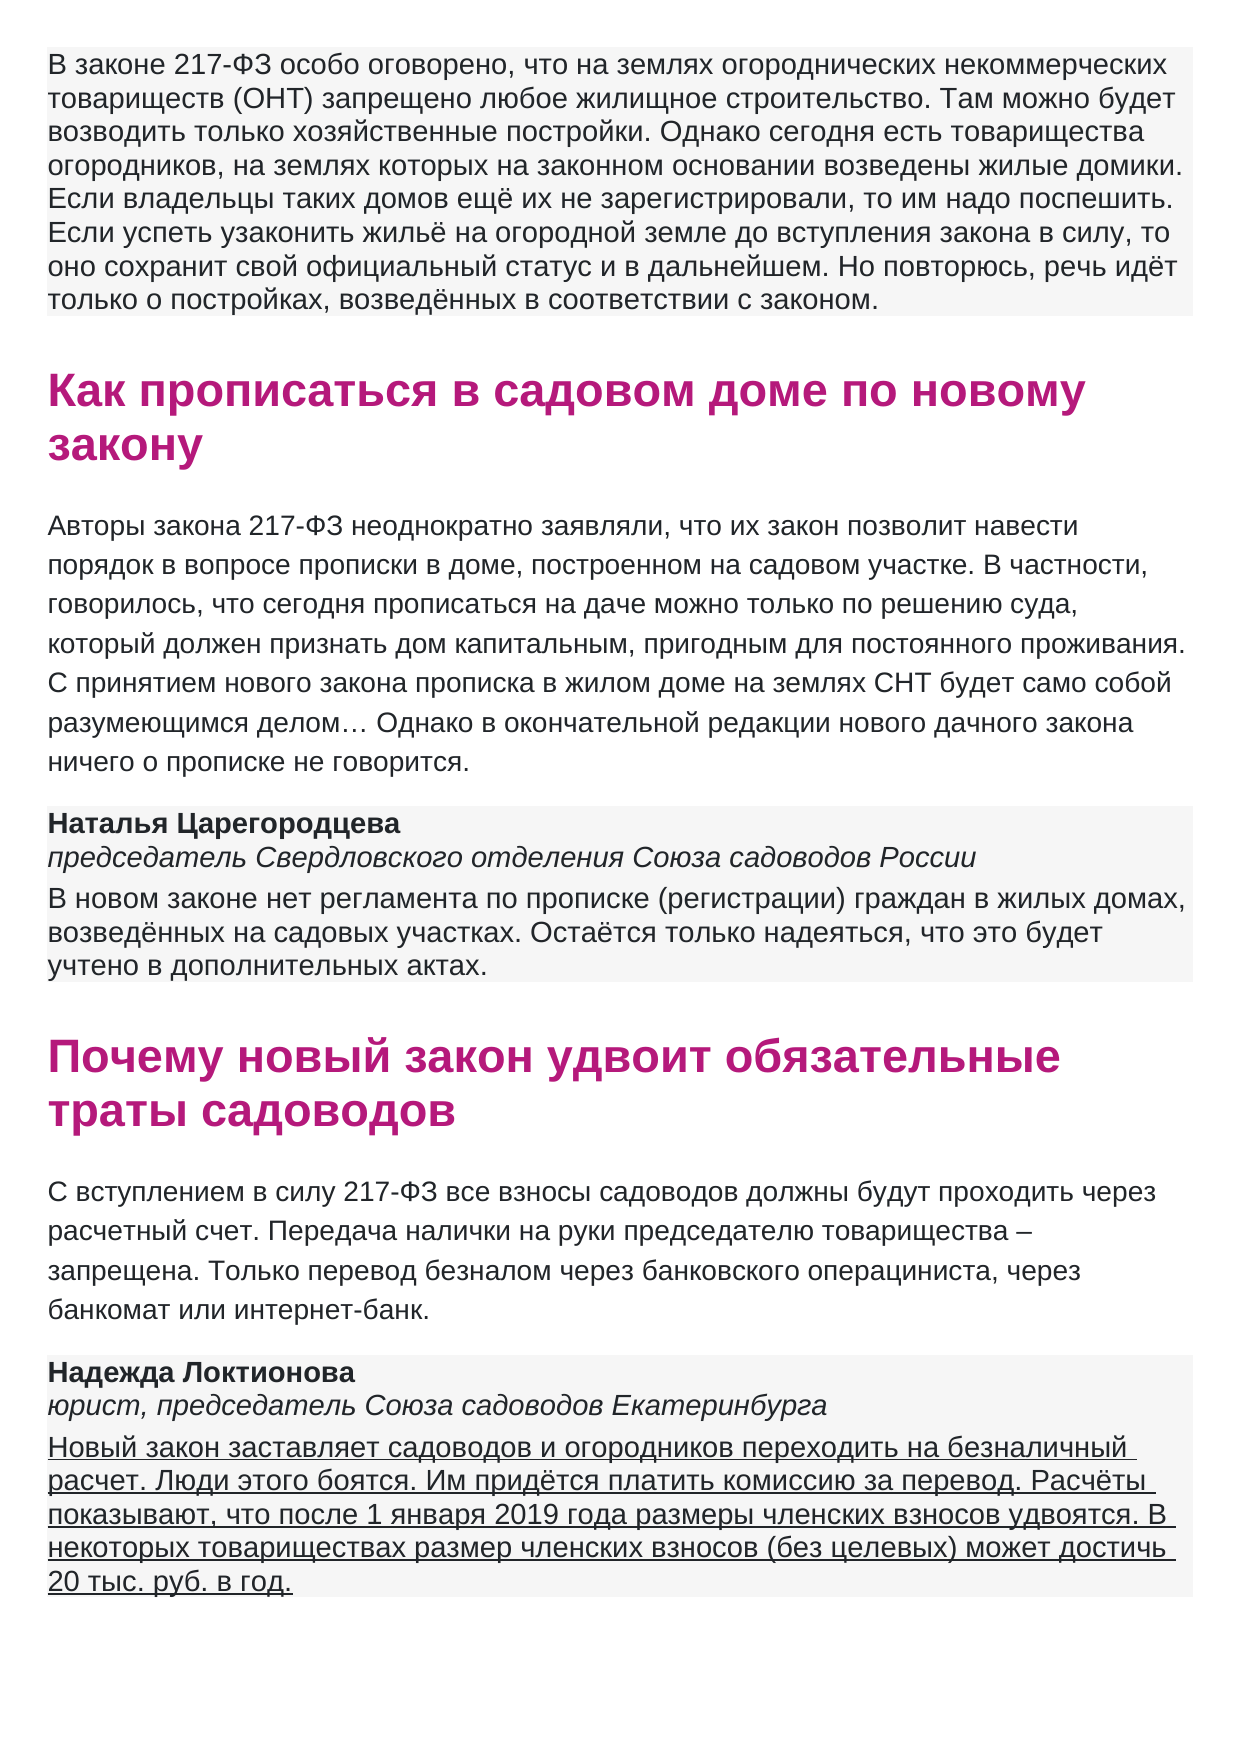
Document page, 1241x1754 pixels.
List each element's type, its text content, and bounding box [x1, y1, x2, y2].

text В новом законе нет регламента по прописке (регистрации) граждан в жилых домах, возведённых на садовых участках. Остаётся только надеяться, что это будет учтено в дополнительных актах. [47, 881, 1193, 982]
text председатель Свердловского отделения Союза садоводов России [47, 840, 1193, 873]
text юрист, председатель Союза садоводов Екатеринбурга [47, 1388, 1193, 1422]
text Авторы закона 217-ФЗ неоднократно заявляли, что их закон позволит навести порядок в вопросе прописки в доме, построенном на садовом участке. В частности, говорилось, что сегодня прописаться на даче можно только по решению суда, который должен признать дом капитальным, пригодным для постоянного проживания. С принятием нового закона прописка в жилом доме на землях СНТ будет само собой разумеющимся делом… Однако в окончательной редакции нового дачного закона ничего о прописке не говорится. [47, 502, 1193, 777]
text Новый закон заставляет садоводов и огородников переходить на безналичный расчет. Люди этого боятся. Им придётся платить комиссию за перевод. Расчёты показывают, что после 1 января 2019 года размеры членских взносов удвоятся. В некоторых товариществах размер членских взносов (без целевых) может достичь 20 тыс. руб. в год. [47, 1429, 1193, 1597]
text Надежда Локтионова [47, 1355, 1193, 1388]
text Как прописаться в садовом доме по новому закону [47, 362, 1193, 470]
text В законе 217-ФЗ особо оговорено, что на землях огороднических некоммерческих товариществ (ОНТ) запрещено любое жилищное строительство. Там можно будет возводить только хозяйственные постройки. Однако сегодня есть товарищества огородников, на землях которых на законном основании возведены жилые домики. Если владельцы таких домов ещё их не зарегистрировали, то им надо поспешить. Если успеть узаконить жильё на огородной земле до вступления закона в силу, то оно сохранит свой официальный статус и в дальнейшем. Но повторюсь, речь идёт только о постройках, возведённых в соответствии с законом. [47, 47, 1193, 316]
text С вступлением в силу 217-ФЗ все взносы садоводов должны будут проходить через расчетный счет. Передача налички на руки председателю товарищества – запрещена. Только перевод безналом через банковского операциниста, через банкомат или интернет-банк. [47, 1168, 1193, 1326]
text Наталья Царегородцева [47, 806, 1193, 840]
text Почему новый закон удвоит обязательные траты садоводов [47, 1029, 1193, 1137]
